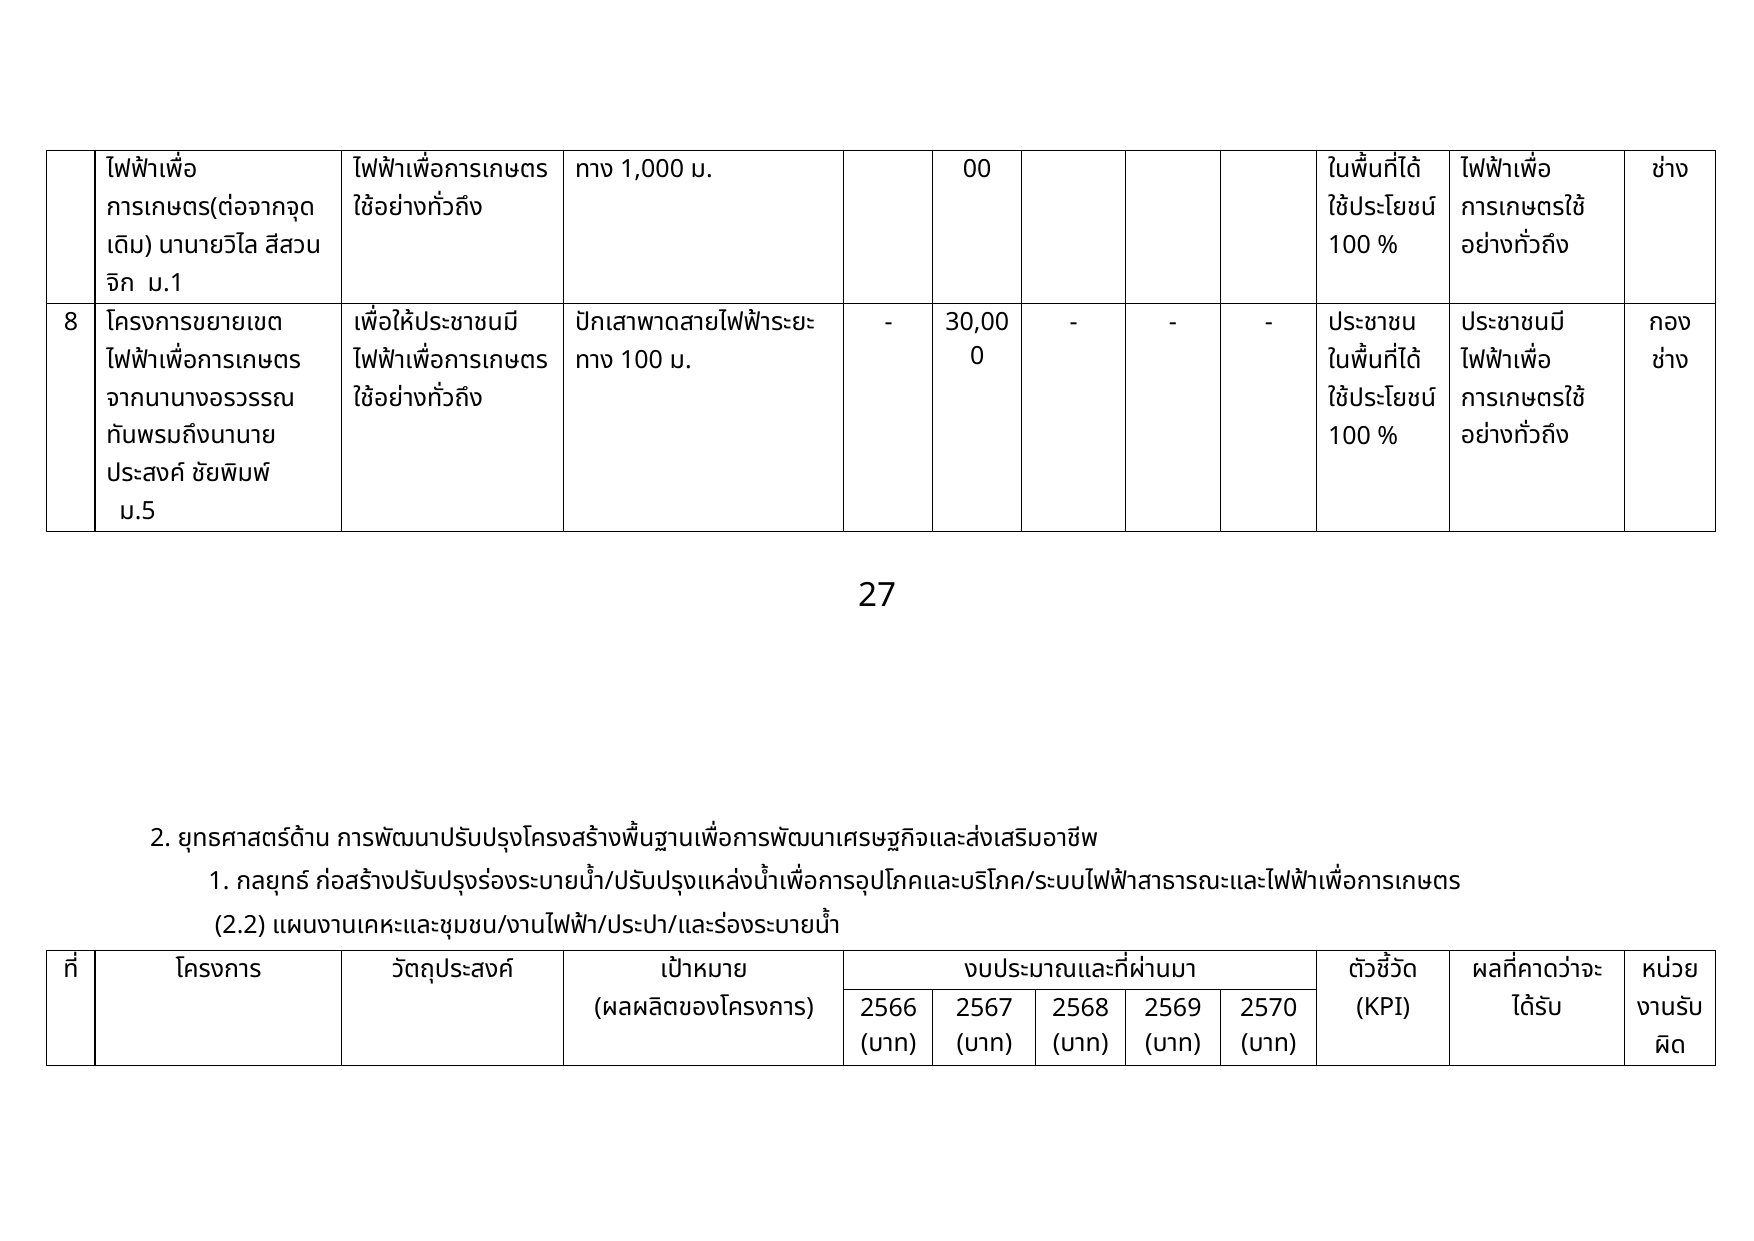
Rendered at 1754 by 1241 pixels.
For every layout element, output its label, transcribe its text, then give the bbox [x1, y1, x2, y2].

table_header หน่วยงานรับผิดชอบหลัก [1625, 951, 1715, 1065]
text 1. กลยุทธ์ ก่อสร้างปรับปรุงร่องระบายน้ำ/ปรับปรุงแหล่งน้ำเพื่อการอุปโภคและบริโภค/ระบบไฟฟ้าสาธารณะและไฟฟ้าเพื่อการเกษตร [150, 863, 1604, 901]
table_cell - [1221, 304, 1316, 531]
text (2.2) แผนงานเคหะและชุมชน/งานไฟฟ้า/ประปา/และร่องระบายน้ำ [150, 907, 1604, 944]
table_cell 2568 (บาท) [1036, 990, 1125, 1065]
table_cell 2570 (บาท) [1221, 990, 1316, 1065]
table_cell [564, 151, 843, 303]
table_cell - [844, 151, 932, 303]
text 27 [150, 571, 1604, 617]
table_cell 30,000 [933, 304, 1021, 531]
table_cell ประชาชนในพื้นที่ได้ใช้ประโยชน์ 100 % [1317, 304, 1449, 531]
table_cell ประชาชนมีไฟฟ้าเพื่อการเกษตรใช้อย่างทั่วถึง [1450, 304, 1624, 531]
table_cell - [844, 304, 932, 531]
table_cell 8 [47, 304, 94, 531]
table_cell 7 [47, 151, 94, 303]
table_header ตัวชี้วัด (KPI) [1317, 951, 1449, 1065]
table_cell กองช่าง [1625, 151, 1715, 303]
table_cell ปักเสาพาดสายไฟฟ้าระยะทาง 100 ม. [564, 304, 843, 531]
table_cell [1450, 151, 1624, 303]
table_header เป้าหมาย (ผลผลิตของโครงการ) [564, 951, 843, 1065]
table_header ผลที่คาดว่าจะได้รับ [1450, 951, 1624, 1065]
table_cell โครงการขยายเขตไฟฟ้าเพื่อการเกษตรจากนานางอรวรรณ ทันพรมถึงนานายประสงค์ ชัยพิมพ์ ม.5 [96, 304, 341, 531]
table_cell 2566 (บาท) [844, 990, 932, 1065]
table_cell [96, 151, 341, 303]
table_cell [342, 151, 563, 303]
table_cell เพื่อให้ประชาชนมีไฟฟ้าเพื่อการเกษตรใช้อย่างทั่วถึง [342, 304, 563, 531]
table_cell - [1126, 304, 1220, 531]
table_cell 2569 (บาท) [1126, 990, 1220, 1065]
table_cell 2567 (บาท) [933, 990, 1035, 1065]
table_header งบประมาณและที่ผ่านมา [844, 951, 1316, 989]
table_header ที่ [47, 951, 94, 1065]
table_cell - [1221, 151, 1316, 303]
text 2. ยุทธศาสตร์ด้าน การพัฒนาปรับปรุงโครงสร้างพื้นฐานเพื่อการพัฒนาเศรษฐกิจและส่งเสริมอาชีพ [150, 819, 1604, 857]
table_cell 200,000 [933, 151, 1021, 303]
table_cell - [1126, 151, 1220, 303]
table_cell - [1022, 304, 1125, 531]
table_cell กองช่าง [1625, 304, 1715, 531]
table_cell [1317, 151, 1449, 303]
table_header โครงการ [96, 951, 341, 1065]
table_cell - [1022, 151, 1125, 303]
table_header วัตถุประสงค์ [342, 951, 563, 1065]
